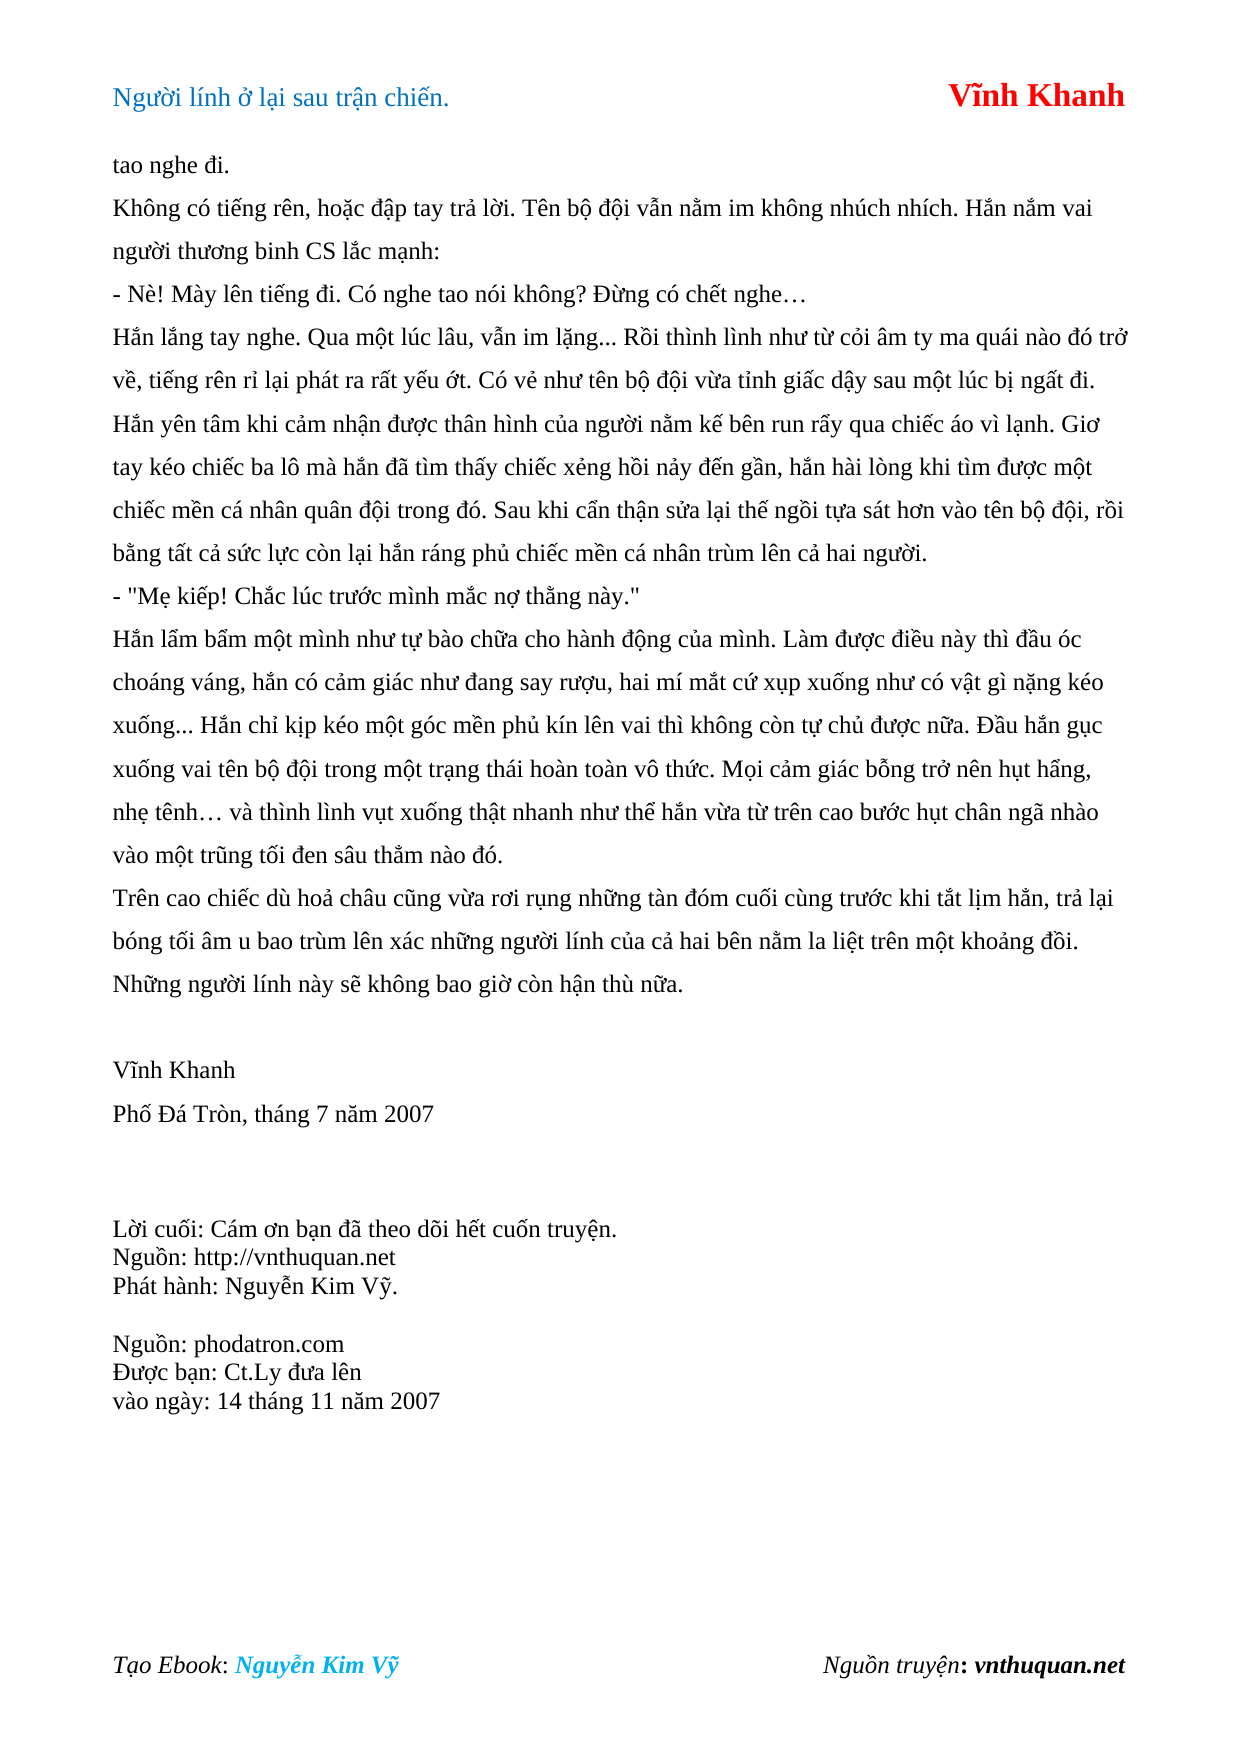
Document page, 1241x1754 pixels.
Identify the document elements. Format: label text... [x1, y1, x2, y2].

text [112, 150, 1128, 1171]
text Lời cuối: Cám ơn bạn đã theo dõi hết cuốn truyện. Nguồn: http://vnthuquan.net Phát hành: Nguyễn Kim Vỹ. Nguồn: phodatron.com Được bạn: Ct.Ly đưa lên vào ngày: 14 tháng 11 năm 2007 [112, 1185, 1128, 1415]
